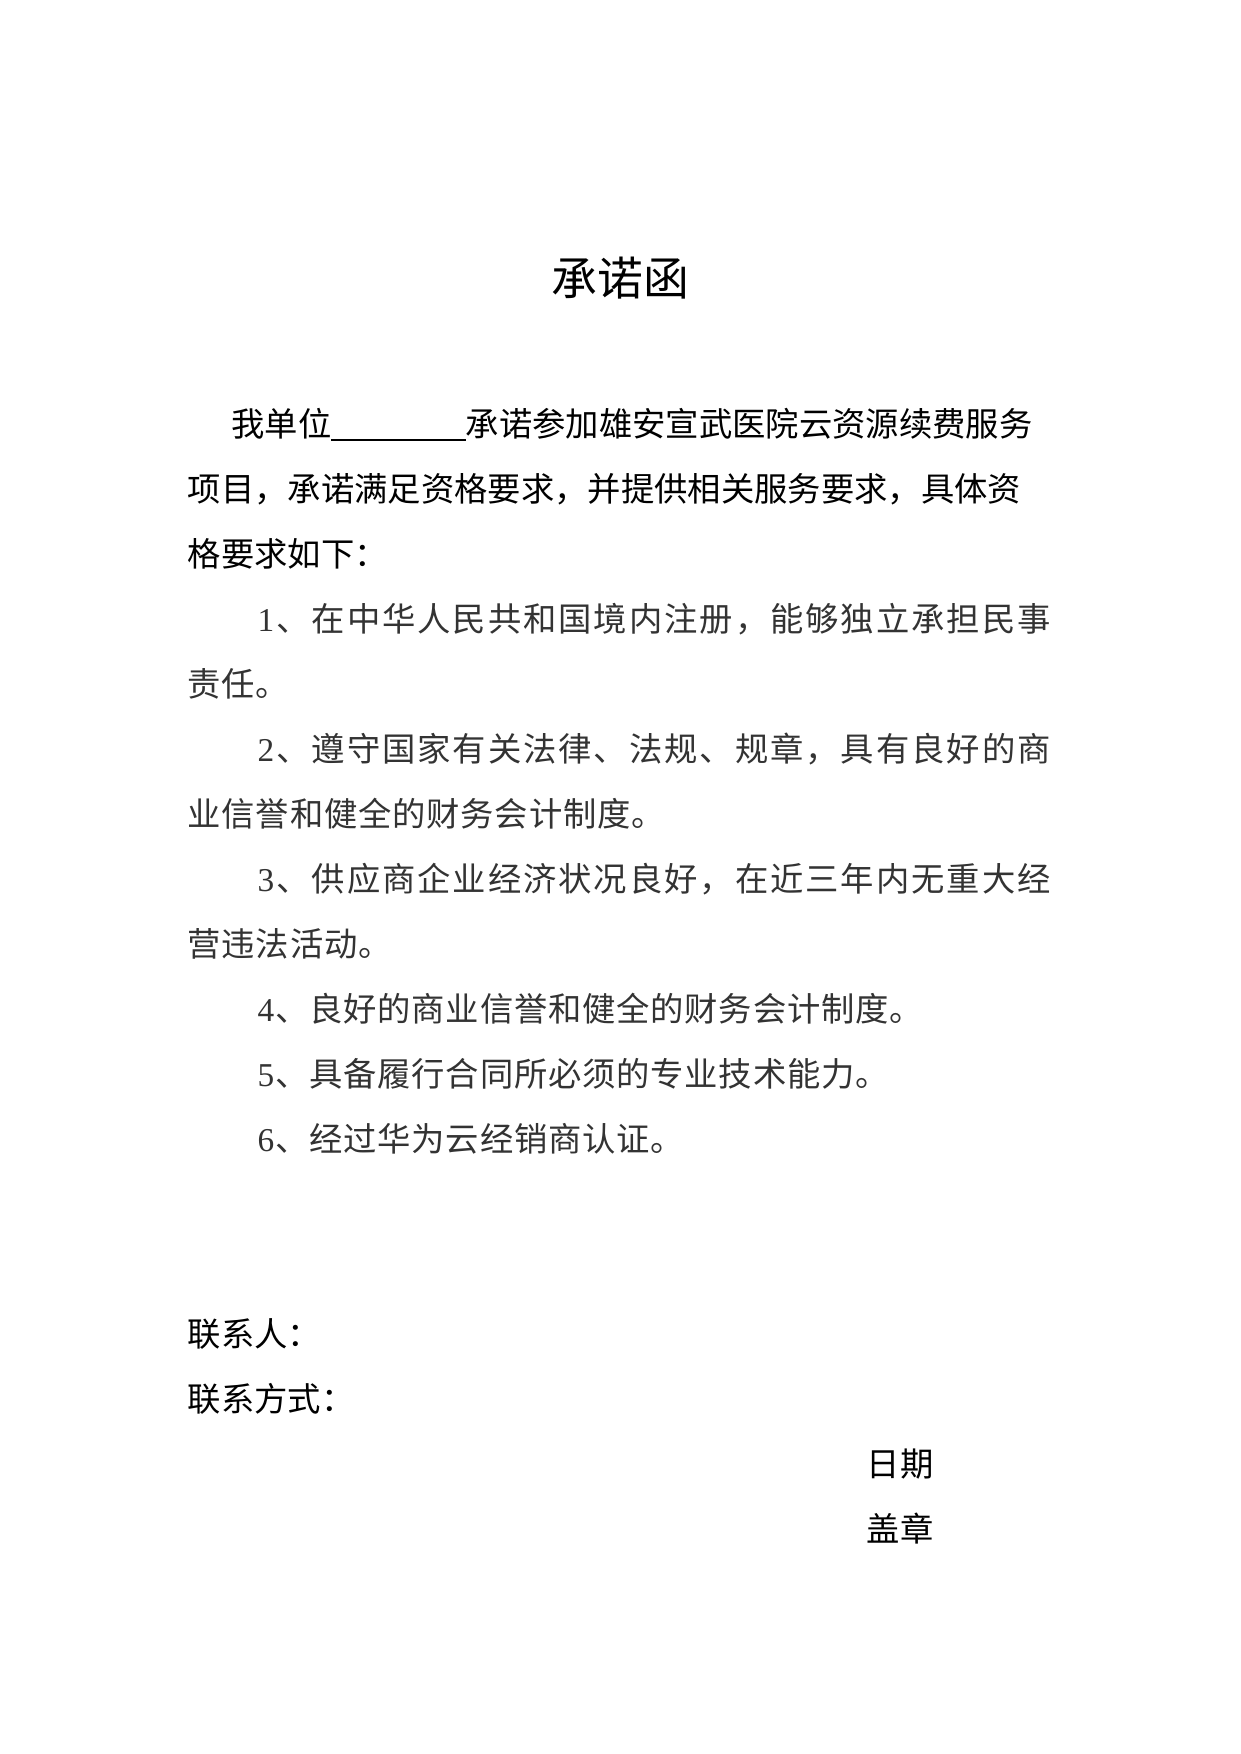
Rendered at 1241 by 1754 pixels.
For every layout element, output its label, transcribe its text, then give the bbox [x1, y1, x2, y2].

text 日期 [187, 1429, 933, 1494]
text 联系方式： [187, 1364, 933, 1429]
text 3、供应商企业经济状况良好，在近三年内无重大经营违法活动。 [187, 844, 1053, 974]
text 联系人： [187, 1299, 928, 1364]
text 我单位 承诺参加雄安宣武医院云资源续费服务项目，承诺满足资格要求，并提供相关服务要求，具体资格要求如下： [187, 389, 1053, 584]
text 1、在中华人民共和国境内注册，能够独立承担民事责任。 [187, 584, 1053, 714]
text 6、经过华为云经销商认证。 [187, 1104, 1053, 1169]
text 盖章 [187, 1494, 933, 1559]
text 5、具备履行合同所必须的专业技术能力。 [187, 1039, 1053, 1104]
text 2、遵守国家有关法律、法规、规章，具有良好的商业信誉和健全的财务会计制度。 [187, 714, 1053, 844]
text 4、良好的商业信誉和健全的财务会计制度。 [187, 974, 1053, 1039]
text 承诺函 [187, 227, 1053, 324]
